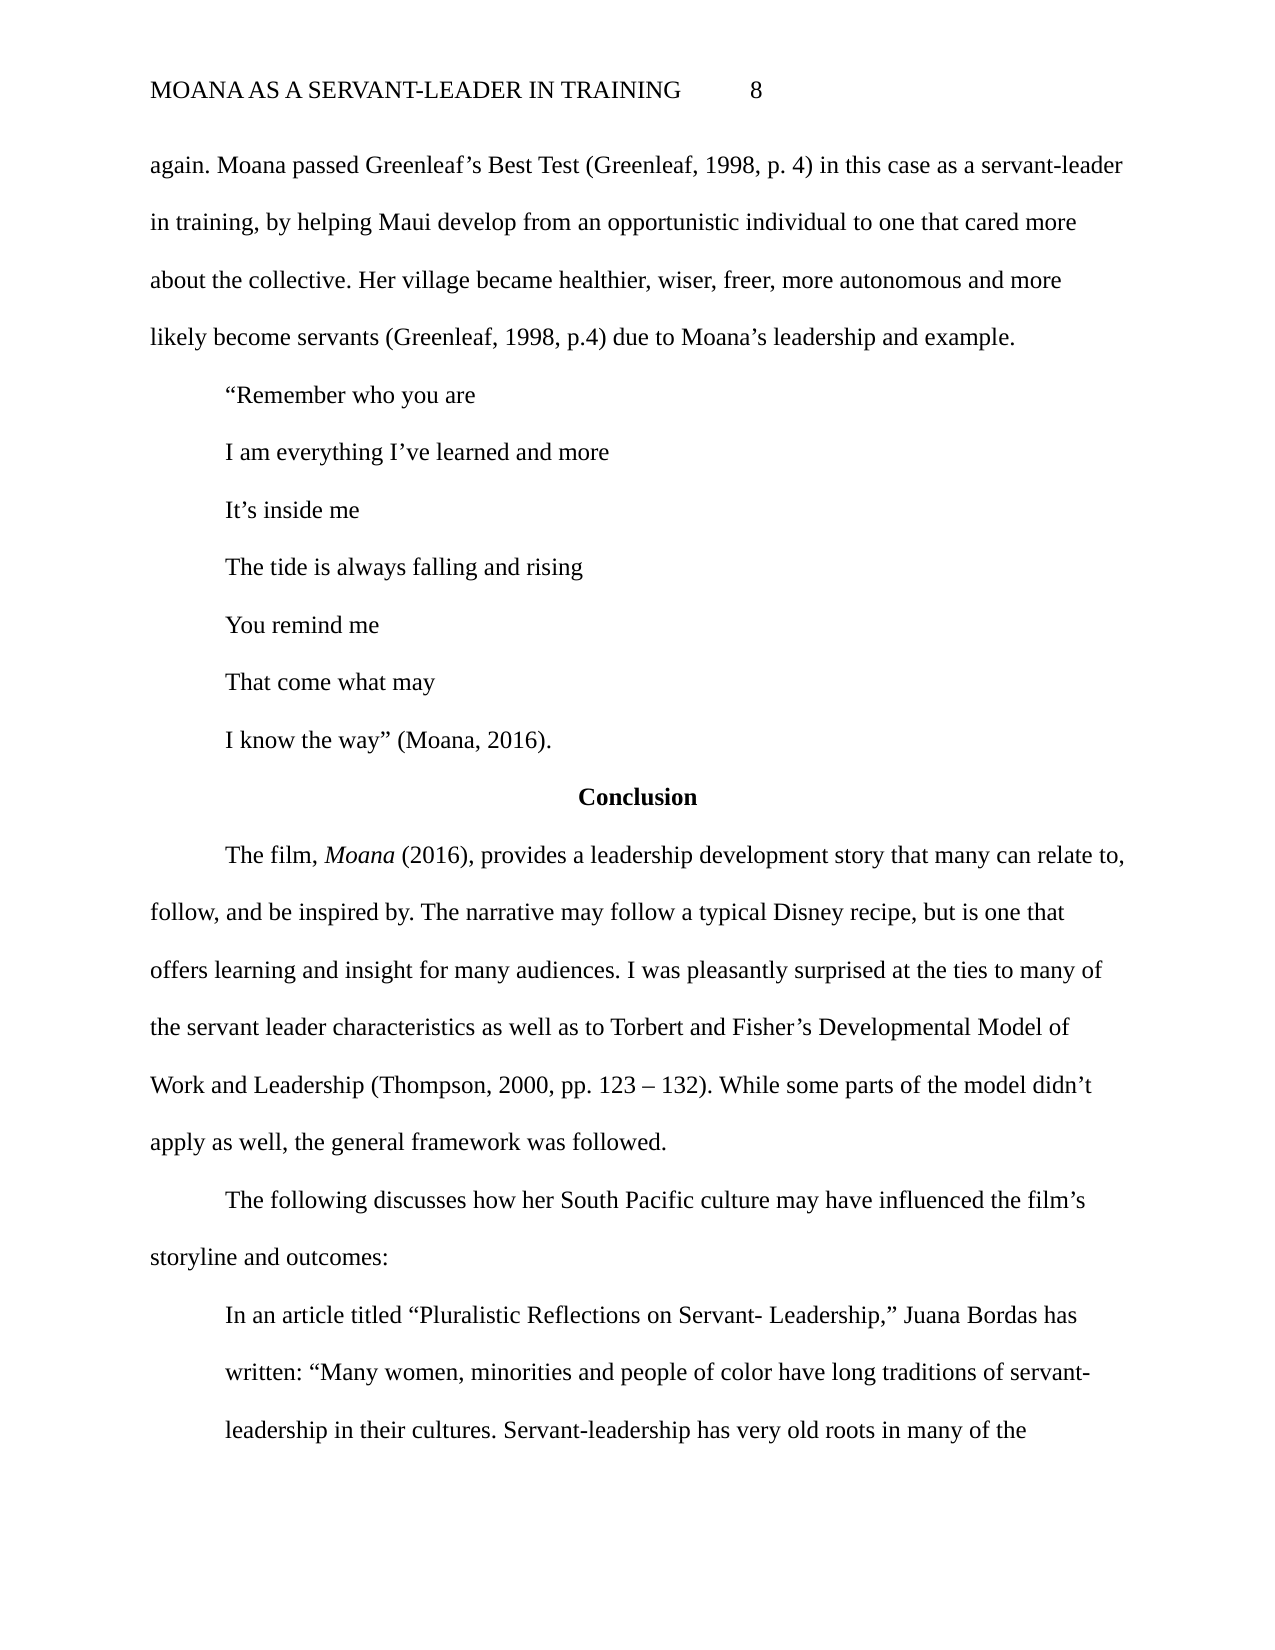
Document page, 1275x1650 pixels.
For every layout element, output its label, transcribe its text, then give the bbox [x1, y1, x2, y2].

text You remind me [150, 610, 1125, 639]
text The following discusses how her South Pacific culture may have influenced the film’s storyline and outcomes: [150, 1185, 1125, 1271]
text The tide is always falling and rising [150, 552, 1125, 581]
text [225, 1300, 1125, 1444]
text I am everything I’ve learned and more [150, 437, 1125, 466]
text It’s inside me [150, 495, 1125, 524]
text “Remember who you are [150, 380, 1125, 409]
text That come what may [150, 667, 1125, 696]
text I know the way” (Moana, 2016). [150, 725, 1125, 754]
text The film, Moana (2016), provides a leadership development story that many can relate to, follow, and be inspired by. The narrative may follow a typical Disney recipe, but is one that offers learning and insight for many audiences. I was pleasantly surprised at the ties to many of the servant leader characteristics as well as to Torbert and Fisher’s Developmental Model of Work and Leadership (Thompson, 2000, pp. 123 – 132). While some parts of the model didn’t apply as well, the general framework was followed. [150, 840, 1125, 1156]
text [150, 150, 1125, 351]
subtitle Conclusion [150, 782, 1125, 811]
